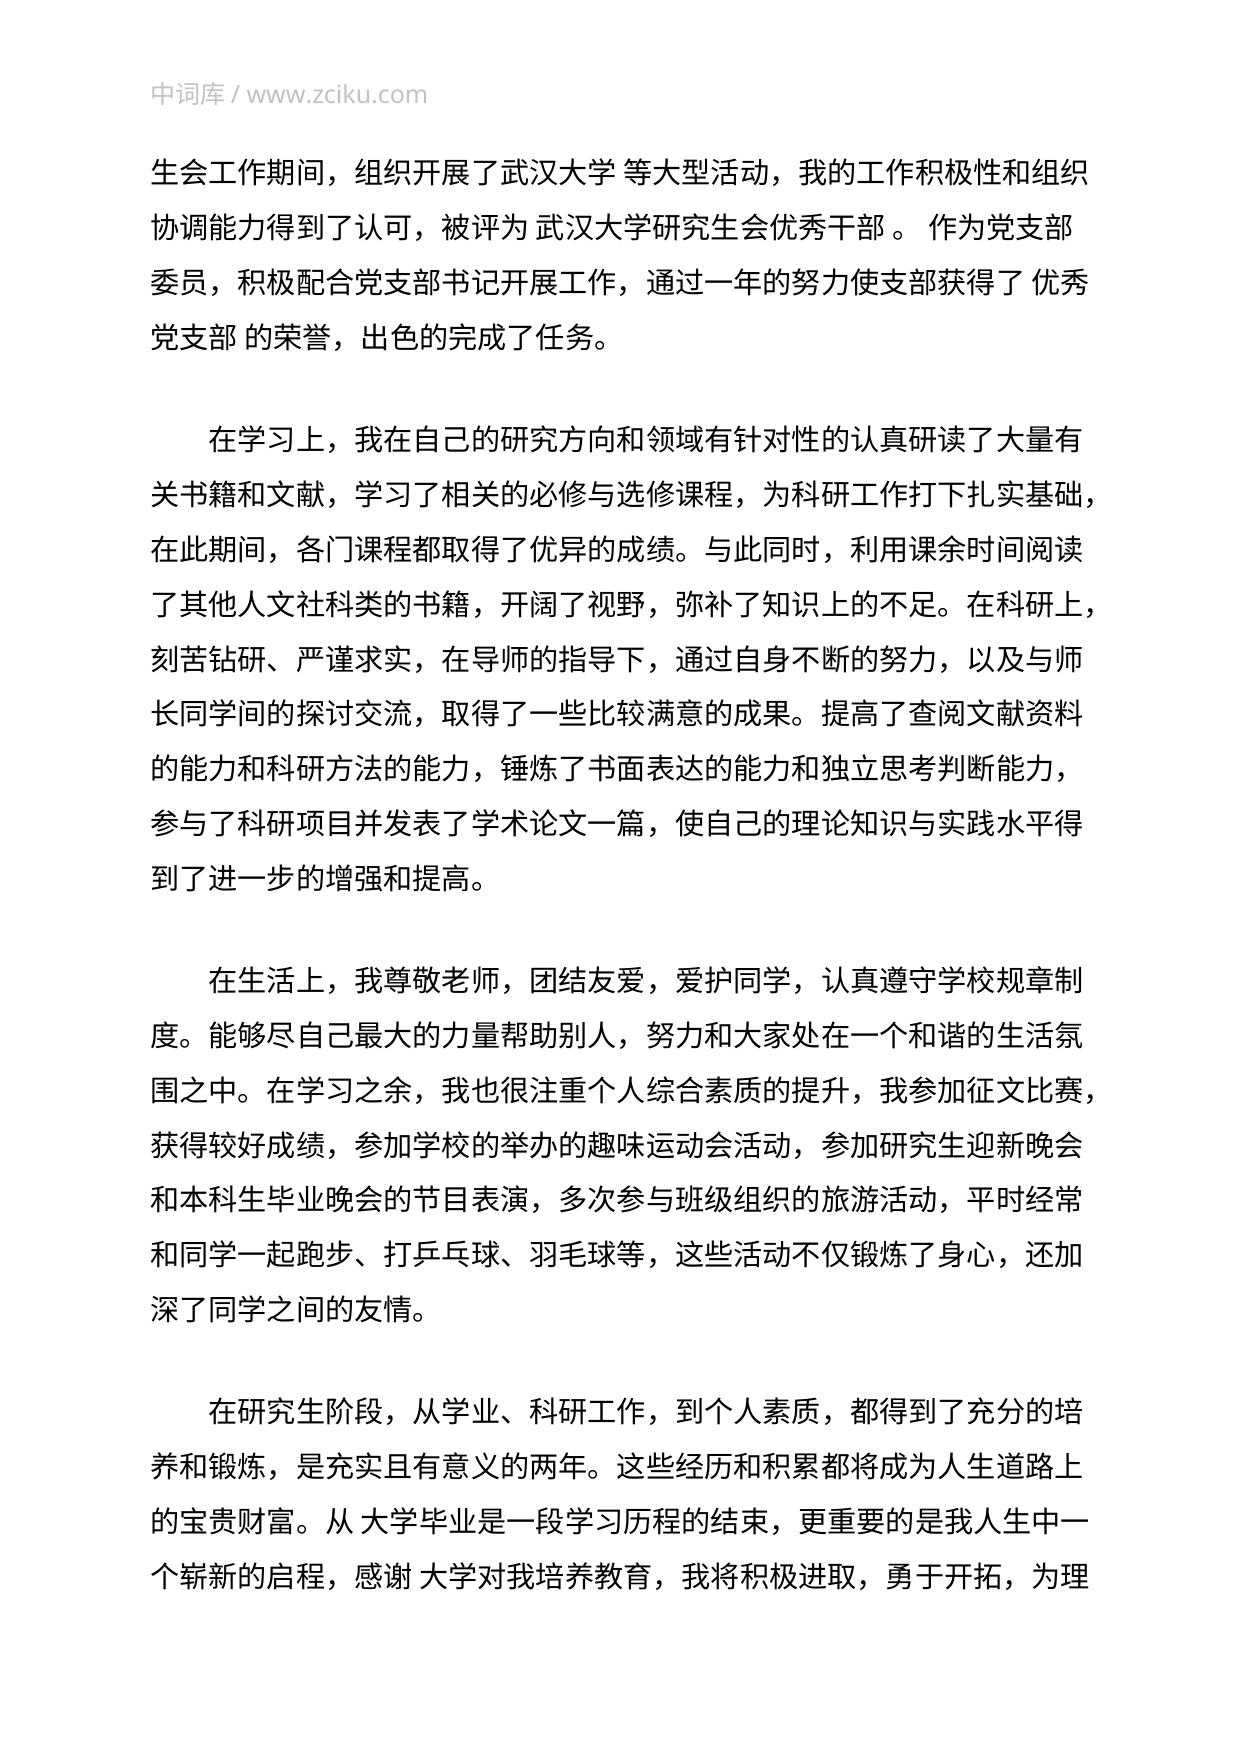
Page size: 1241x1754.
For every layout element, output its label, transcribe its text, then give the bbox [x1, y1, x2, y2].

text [150, 150, 1090, 357]
text 在生活上，我尊敬老师，团结友爱，爱护同学，认真遵守学校规章制度。能够尽自己最大的力量帮助别人，努力和大家处在一个和谐的生活氛围之中。在学习之余，我也很注重个人综合素质的提升，我参加征文比赛，获得较好成绩，参加学校的举办的趣味运动会活动，参加研究生迎新晚会和本科生毕业晚会的节目表演，多次参与班级组织的旅游活动，平时经常和同学一起跑步、打乒乓球、羽毛球等，这些活动不仅锻炼了身心，还加深了同学之间的友情。 [150, 957, 1090, 1329]
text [150, 1388, 1090, 1596]
text 在学习上，我在自己的研究方向和领域有针对性的认真研读了大量有关书籍和文献，学习了相关的必修与选修课程，为科研工作打下扎实基础，在此期间，各门课程都取得了优异的成绩。与此同时，利用课余时间阅读了其他人文社科类的书籍，开阔了视野，弥补了知识上的不足。在科研上，刻苦钻研、严谨求实，在导师的指导下，通过自身不断的努力，以及与师长同学间的探讨交流，取得了一些比较满意的成果。提高了查阅文献资料的能力和科研方法的能力，锤炼了书面表达的能力和独立思考判断能力，参与了科研项目并发表了学术论文一篇，使自己的理论知识与实践水平得到了进一步的增强和提高。 [150, 416, 1090, 898]
